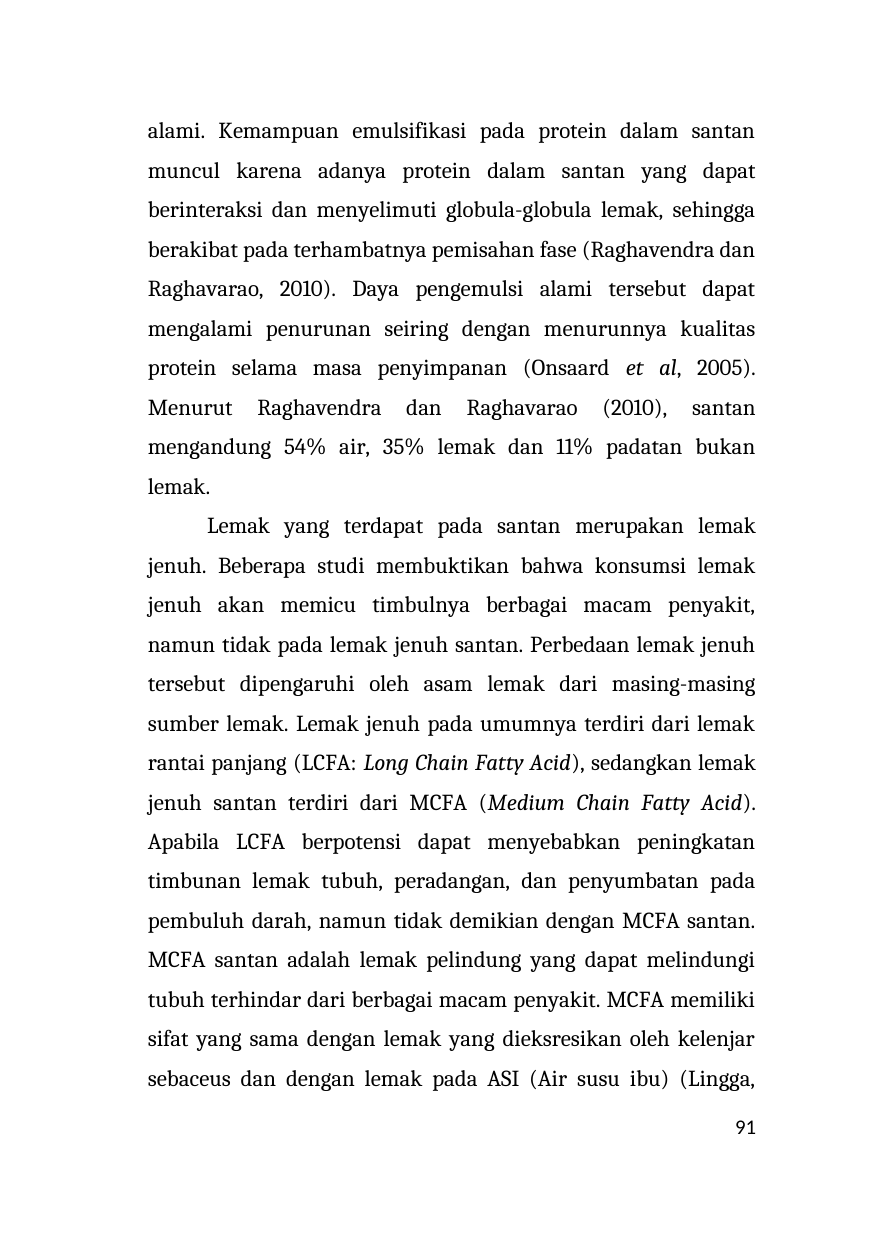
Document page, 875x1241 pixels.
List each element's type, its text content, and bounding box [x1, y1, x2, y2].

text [148, 118, 756, 500]
